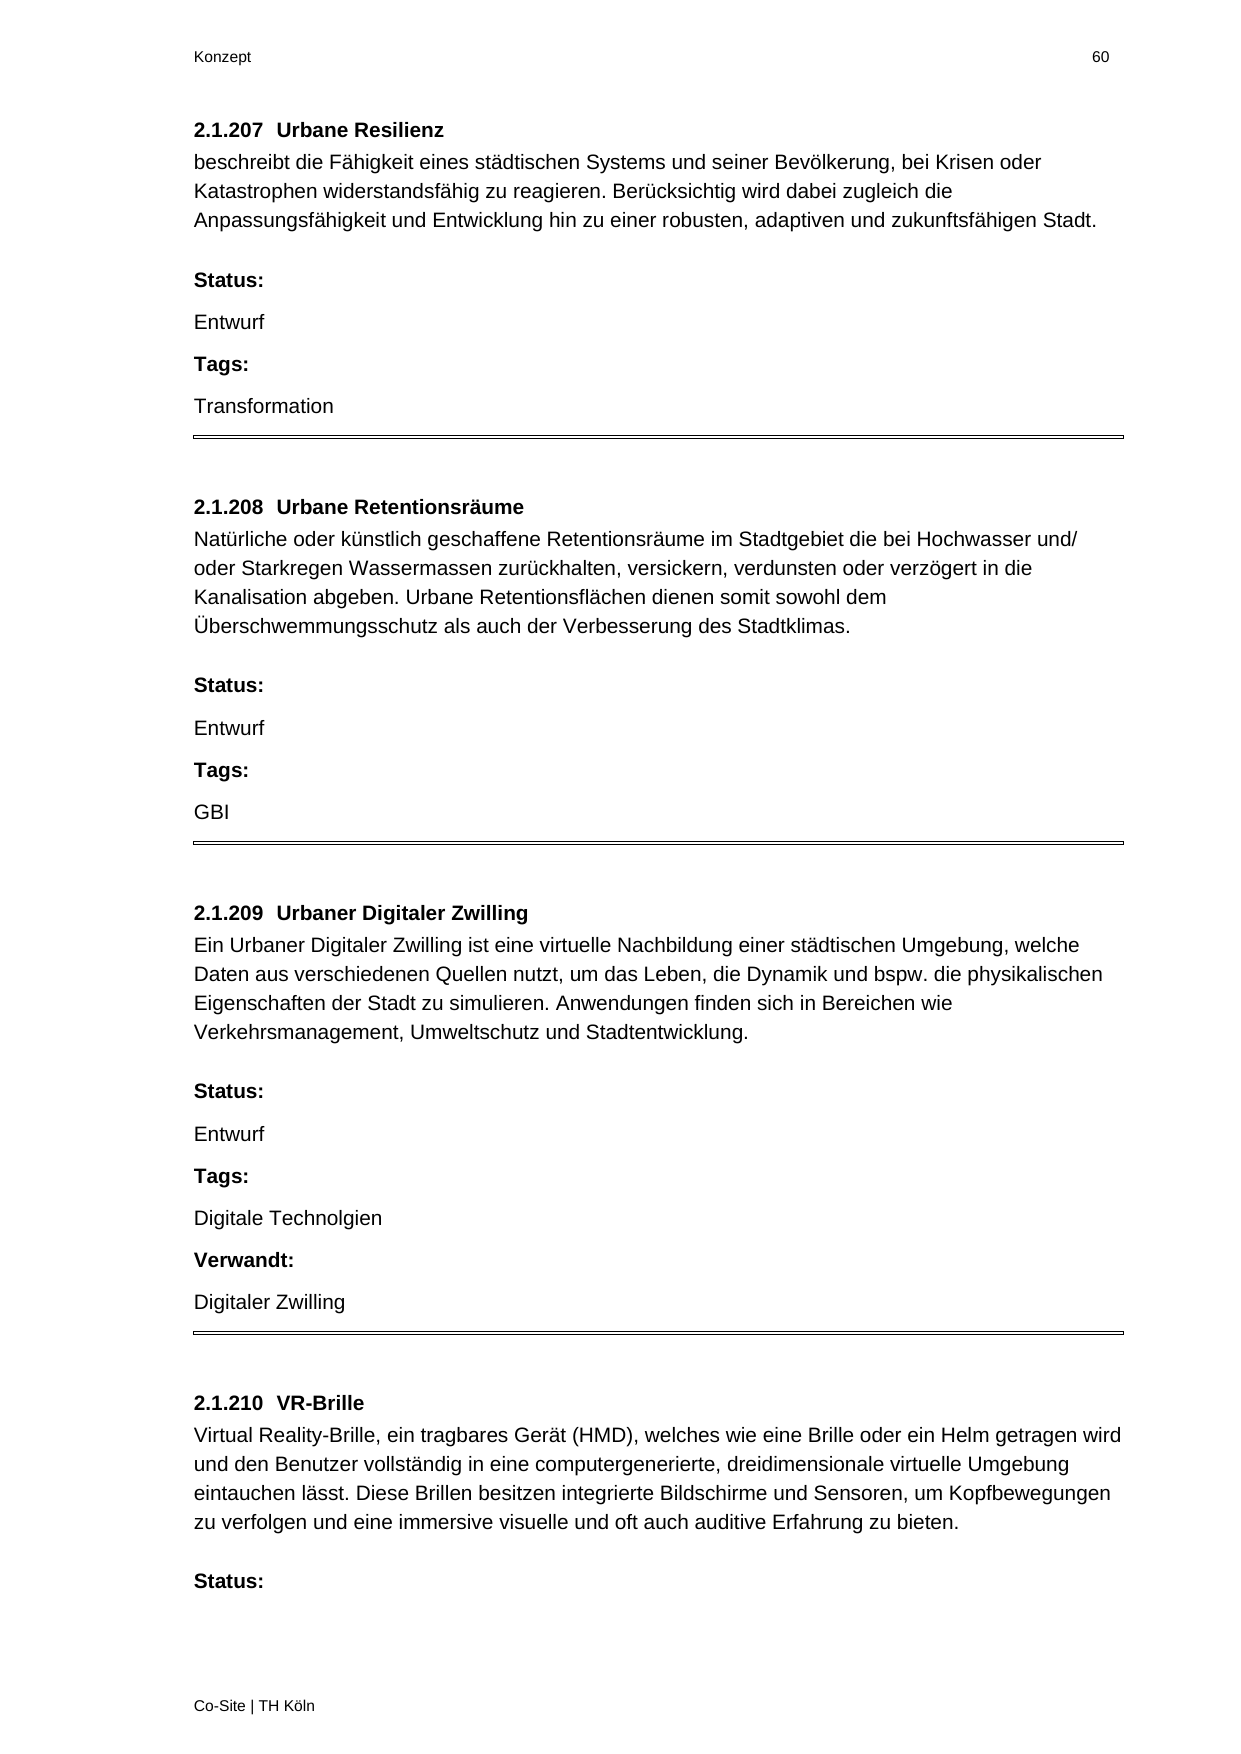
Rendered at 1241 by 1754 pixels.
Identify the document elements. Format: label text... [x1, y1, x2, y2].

text Entwurf [194, 309, 1124, 333]
subtitle Urbane Retentionsräume [194, 495, 1124, 519]
subtitle VR-Brille [194, 1391, 1124, 1415]
text Entwurf [194, 715, 1124, 739]
text Verwandt: [194, 1248, 1124, 1272]
text Status: [194, 673, 1124, 697]
text Status: [194, 267, 1124, 291]
subtitle Urbane Resilienz [194, 118, 1124, 142]
text Transformation [194, 394, 1124, 418]
text Digitaler Zwilling [194, 1290, 1124, 1314]
text GBI [194, 799, 1124, 823]
text Tags: [194, 352, 1124, 376]
subtitle Urbaner Digitaler Zwilling [194, 901, 1124, 925]
text Tags: [194, 757, 1124, 781]
text Tags: [194, 1163, 1124, 1187]
text Entwurf [194, 1121, 1124, 1145]
text Status: [194, 1079, 1124, 1103]
text Digitale Technolgien [194, 1206, 1124, 1229]
text Status: [194, 1569, 1124, 1593]
